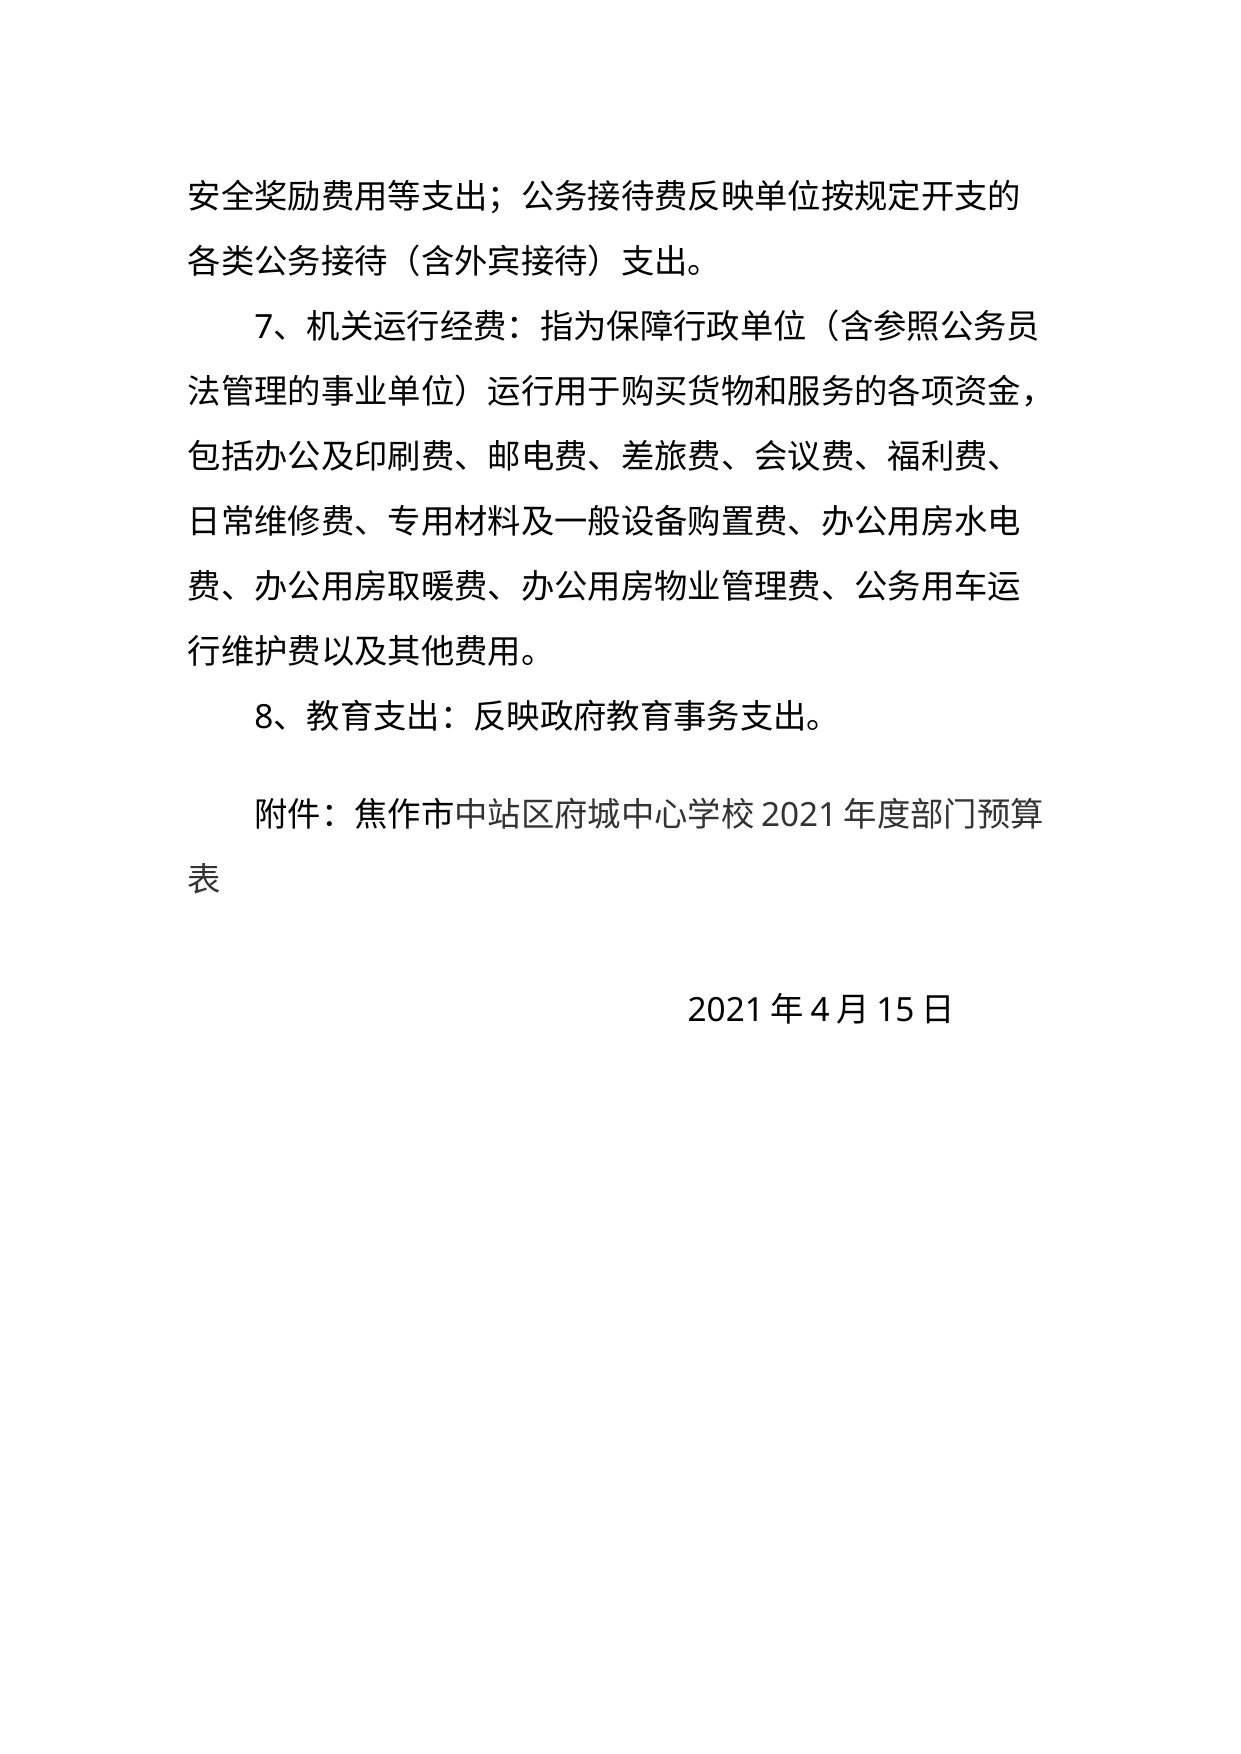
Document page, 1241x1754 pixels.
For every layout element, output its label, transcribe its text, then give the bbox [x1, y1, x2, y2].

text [187, 162, 1053, 292]
text 附件：焦作市中站区府城中心学校2021年度部门预算表 [187, 779, 1053, 909]
text 8、教育支出：反映政府教育事务支出。 [187, 682, 1053, 747]
text 2021年4月15日 [187, 974, 1053, 1039]
text 7、机关运行经费：指为保障行政单位（含参照公务员法管理的事业单位）运行用于购买货物和服务的各项资金，包括办公及印刷费、邮电费、差旅费、会议费、福利费、日常维修费、专用材料及一般设备购置费、办公用房水电费、办公用房取暖费、办公用房物业管理费、公务用车运行维护费以及其他费用。 [187, 292, 1053, 682]
